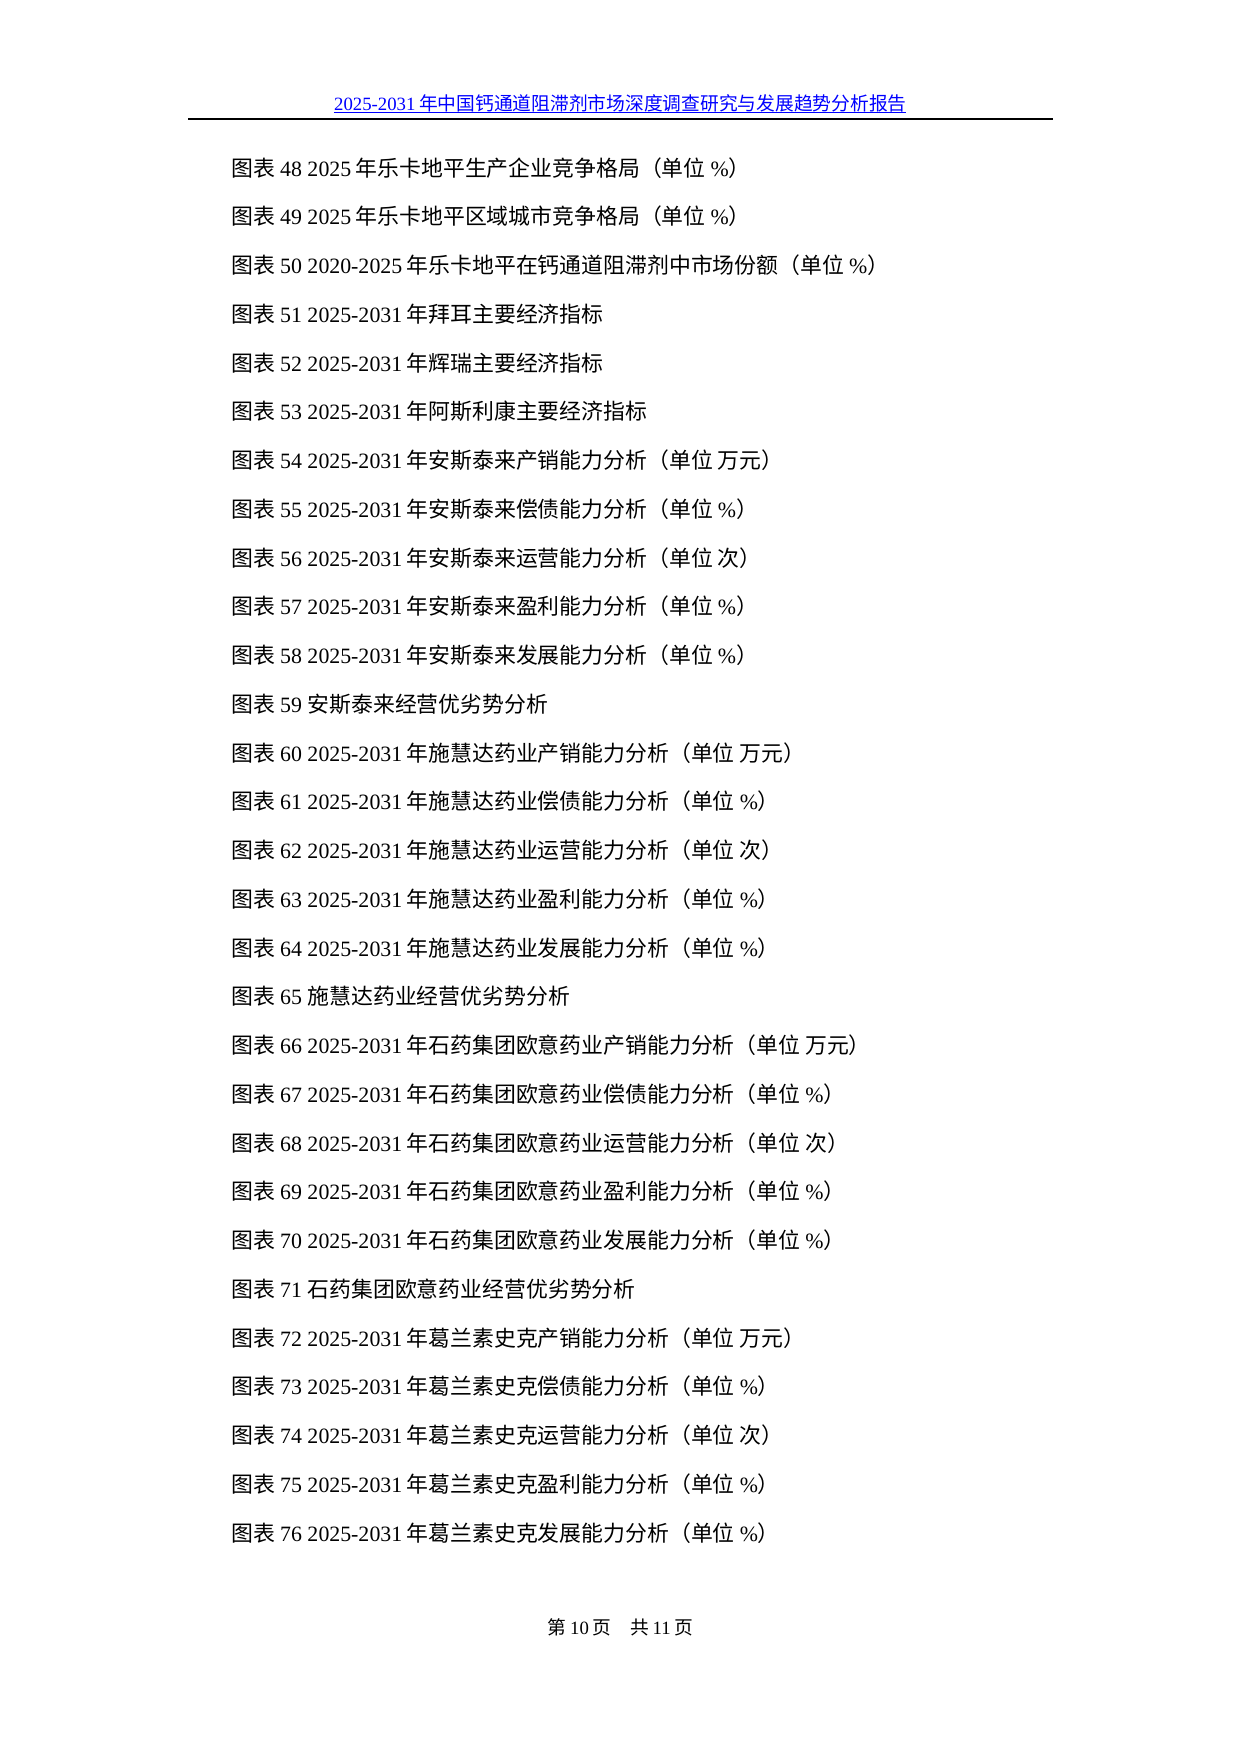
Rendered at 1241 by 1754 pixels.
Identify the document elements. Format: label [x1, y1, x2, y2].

text [187, 150, 1053, 1548]
